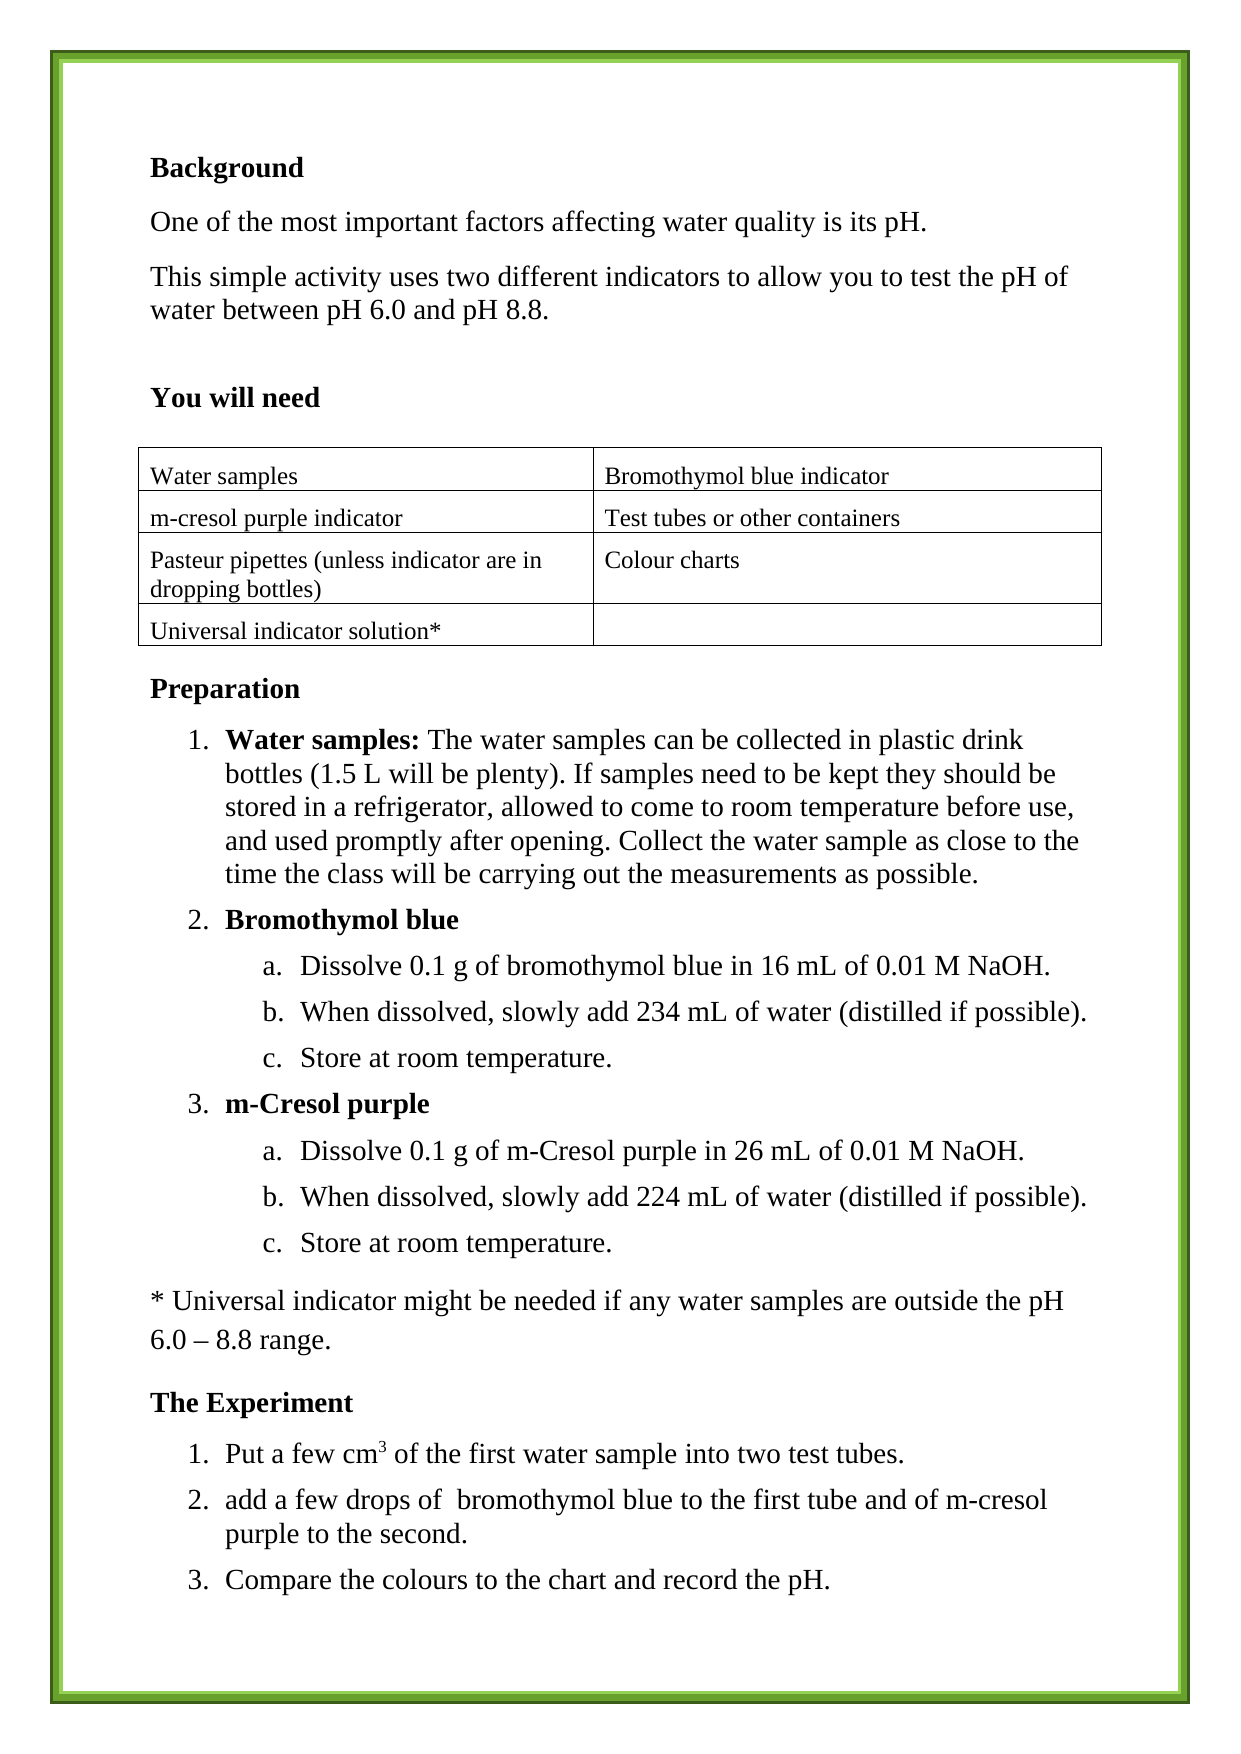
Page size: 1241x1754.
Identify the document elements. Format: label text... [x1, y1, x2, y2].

text This simple activity uses two different indicators to allow you to test the pH of water between pH 6.0 and pH 8.8. [150, 259, 1090, 326]
table_header Water samples [139, 448, 593, 489]
list Compare the colours to the chart and record the pH. [187, 1562, 1090, 1596]
table_cell Test tubes or other containers [594, 491, 1101, 532]
list Store at room temperature. [262, 1041, 1090, 1074]
list Dissolve 0.1 g of bromothymol blue in 16 mL of 0.01 M NaOH. [262, 948, 1090, 982]
list Water samples: The water samples can be collected in plastic drink bottles (1.5 L will be plenty). If samples need to be kept they should be stored in a refrigerator, allowed to come to room temperature before use, and used promptly after opening. Collect the water sample as close to the time the class will be carrying out the measurements as possible. [187, 722, 1090, 890]
text Background [150, 150, 1090, 183]
table_cell Colour charts [594, 533, 1101, 603]
subtitle * Universal indicator might be needed if any water samples are outside the pH 6.0 – 8.8 range. [150, 1283, 1090, 1355]
list Bromothymol blue [187, 902, 1090, 936]
subtitle The Experiment [150, 1385, 1090, 1419]
list Put a few cm3 of the first water sample into two test tubes. [187, 1436, 1090, 1470]
list m-Cresol purple [187, 1087, 1090, 1120]
table_cell Universal indicator solution* [139, 604, 593, 645]
list When dissolved, slowly add 224 mL of water (distilled if possible). [262, 1179, 1090, 1212]
table_cell [594, 604, 1101, 645]
table_header Bromothymol blue indicator [594, 448, 1101, 489]
text One of the most important factors affecting water quality is its pH. [150, 204, 1090, 238]
text You will need [150, 380, 1090, 414]
list Store at room temperature. [262, 1225, 1090, 1258]
list Dissolve 0.1 g of m-Cresol purple in 26 mL of 0.01 M NaOH. [262, 1133, 1090, 1166]
table_cell m-cresol purple indicator [139, 491, 593, 532]
list When dissolved, slowly add 234 mL of water (distilled if possible). [262, 994, 1090, 1028]
subtitle Preparation [150, 671, 1090, 705]
list add a few drops of bromothymol blue to the first tube and of m-cresol purple to the second. [187, 1482, 1090, 1549]
table_cell Pasteur pipettes (unless indicator are in dropping bottles) [139, 533, 593, 603]
